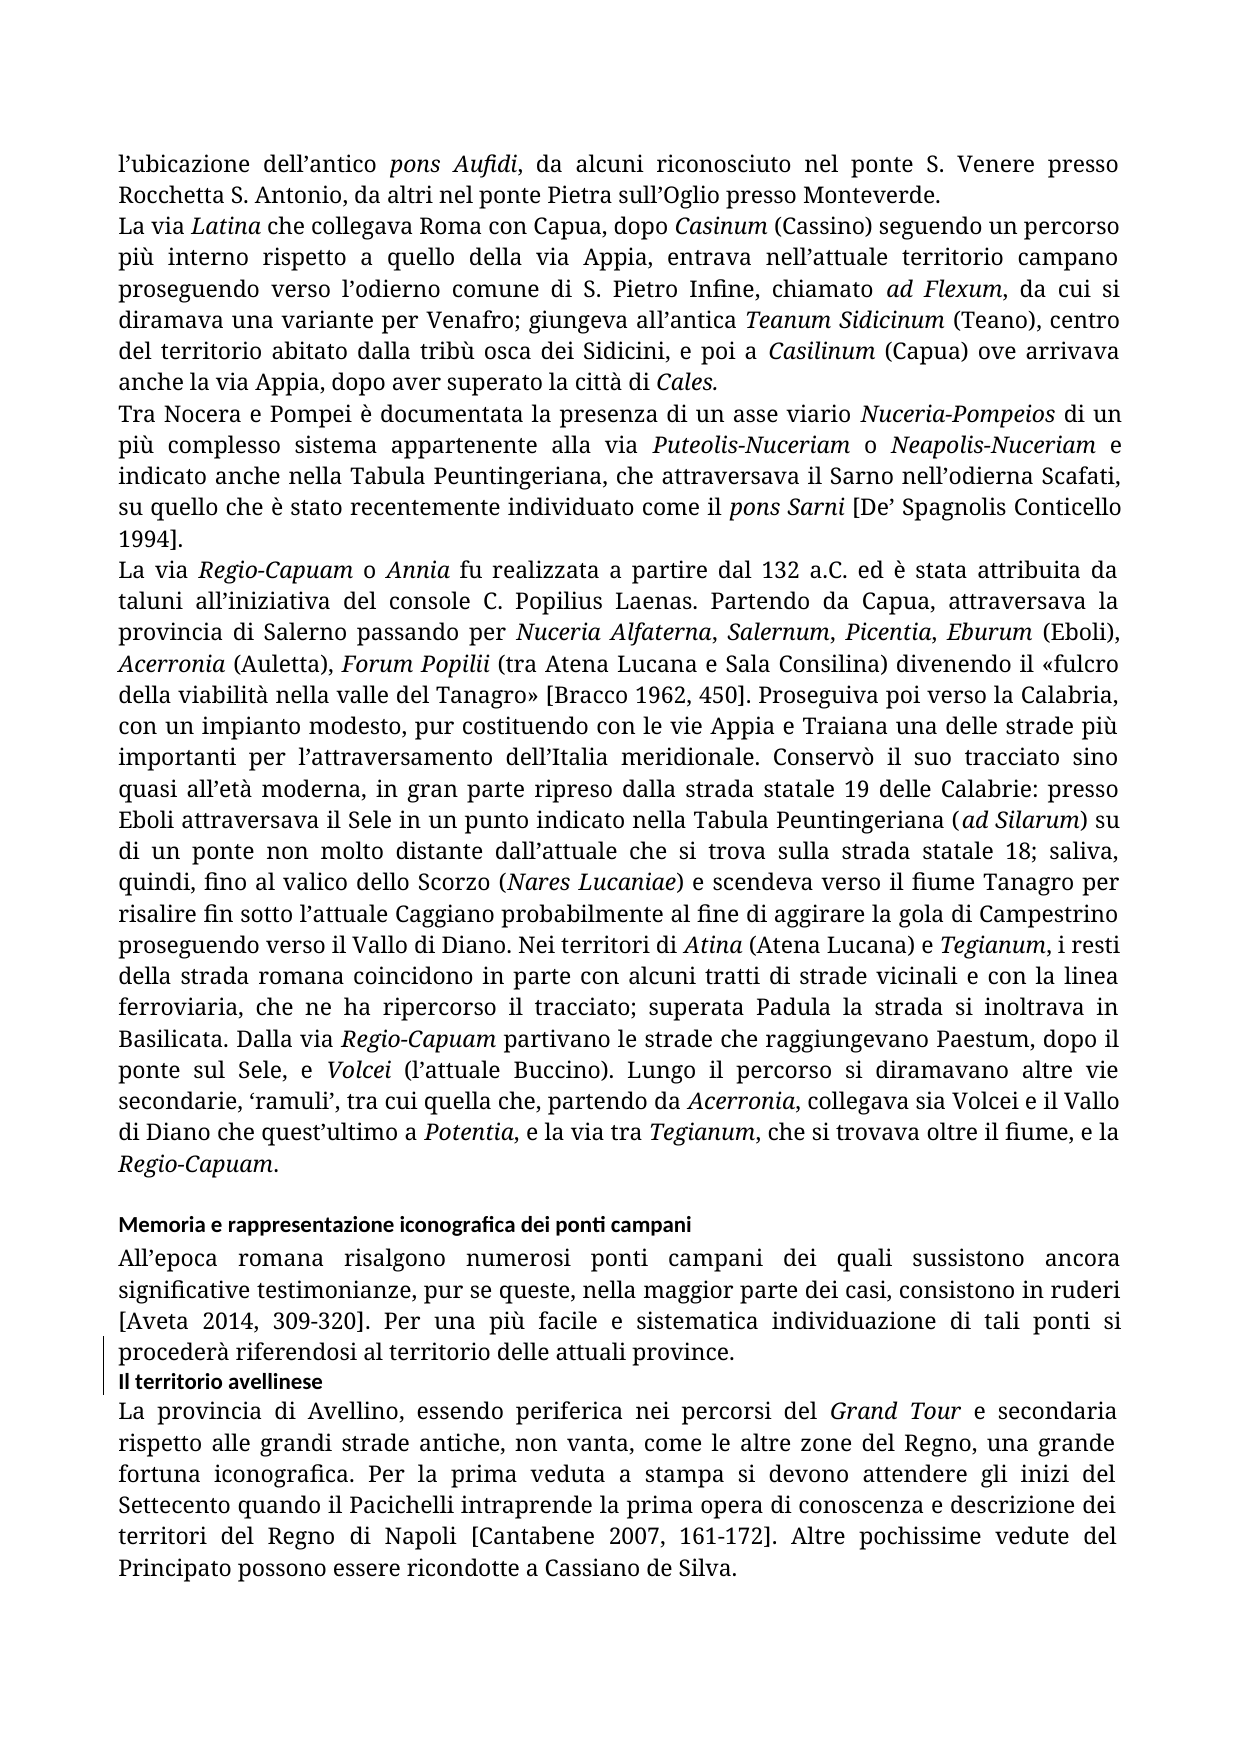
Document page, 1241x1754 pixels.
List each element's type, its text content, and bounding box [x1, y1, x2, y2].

text All’epoca romana risalgono numerosi ponti campani dei quali sussistono ancora significative testimonianze, pur se queste, nella maggior parte dei casi, consistono in ruderi [Aveta 2014, 309-320]. Per una più facile e sistematica individuazione di tali ponti si procederà riferendosi al territorio delle attuali province. [118, 1242, 1122, 1367]
text La via Regio-Capuam o Annia fu realizzata a partire dal .C. ed è stata attribuita da taluni all’iniziativa del console C. Popilius Laenas. Partendo da Capua, attraversava la provincia di Salerno passando per Nuceria Alfaterna, Salernum, Picentia, Eburum (Eboli), Acerronia (Auletta), Forum Popilii (tra Atena Lucana e Sala Consilina) divenendo il «fulcro della viabilità nella valle del Tanagro» [Bracco 1962, 450]. Proseguiva poi verso , con un impianto modesto, pur costituendo con le vie Appia e Traiana una delle strade più importanti per l’attraversamento dell’Italia meridionale. Conservò il suo tracciato sino quasi all’età moderna, in gran parte ripreso dalla strada statale 19 delle Calabrie: presso Eboli attraversava il Sele in un punto indicato nella Tabula Peuntingeriana (ad Silarum) su di un ponte non molto distante dall’attuale che si trova sulla strada statale 18; saliva, quindi, fino al valico dello Scorzo (Nares Lucaniae) e scendeva verso il fiume Tanagro per risalire fin sotto l’attuale Caggiano probabilmente al fine di aggirare la gola di Campestrino proseguendo verso il Vallo di Diano. Nei territori di Atina (Atena Lucana) e Tegianum, i resti della strada romana coincidono in parte con alcuni tratti di strade vicinali e con la linea ferroviaria, che ne ha ripercorso il tracciato; superata Padula la strada si inoltrava in Basilicata. Dalla via Regio-Capuam partivano le strade che raggiungevano Paestum, dopo il ponte sul Sele, e Volcei (l’attuale Buccino). Lungo il percorso si diramavano altre vie secondarie, ‘ramuli’, tra cui quella che, partendo da Acerronia, collegava sia Volcei e il Vallo di Diano che quest’ultimo a Potentia, e la via tra Tegianum, che si trovava oltre il fiume, e . [118, 554, 1120, 1179]
text Tra Nocera e Pompei è documentata la presenza di un asse viario Nuceria-Pompeios di un più complesso sistema appartenente alla via Puteolis-Nuceriam o Neapolis-Nuceriam e indicato anche nella Tabula Peuntingeriana, che attraversava il Sarno nell’odierna Scafati, su quello che è stato recentemente individuato come il pons Sarni [De’ Spagnolis Conticello 1994]. [118, 398, 1122, 554]
text La provincia di Avellino, essendo periferica nei percorsi del Grand Tour e secondaria rispetto alle grandi strade antiche, non vanta, come le altre zone del Regno, una grande fortuna iconografica. Per la prima veduta a stampa si devono attendere gli inizi del Settecento quando il Pacichelli intraprende la prima opera di conoscenza e descrizione dei territori del Regno di Napoli [Cantabene 2007, 161-172]. Altre pochissime vedute del Principato possono essere ricondotte a Cassiano de Silva. [118, 1395, 1117, 1583]
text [118, 148, 1120, 210]
text Memoria e rappresentazione iconografica dei ponti campani [118, 1210, 1122, 1238]
text Il territorio avellinese [118, 1367, 1122, 1395]
text La via Latina che collegava Roma con Capua, dopo Casinum (Cassino) seguendo un percorso più interno rispetto a quello della via Appia, entrava nell’attuale territorio campano proseguendo verso l’odierno comune di S. Pietro Infine, chiamato ad Flexum, da cui si diramava una variante per Venafro; giungeva all’antica Teanum Sidicinum (Teano), centro del territorio abitato dalla tribù osca dei Sidicini, e poi a Casilinum (Capua) ove arrivava anche la via Appia, dopo aver superato la città di Cales. [118, 210, 1120, 398]
